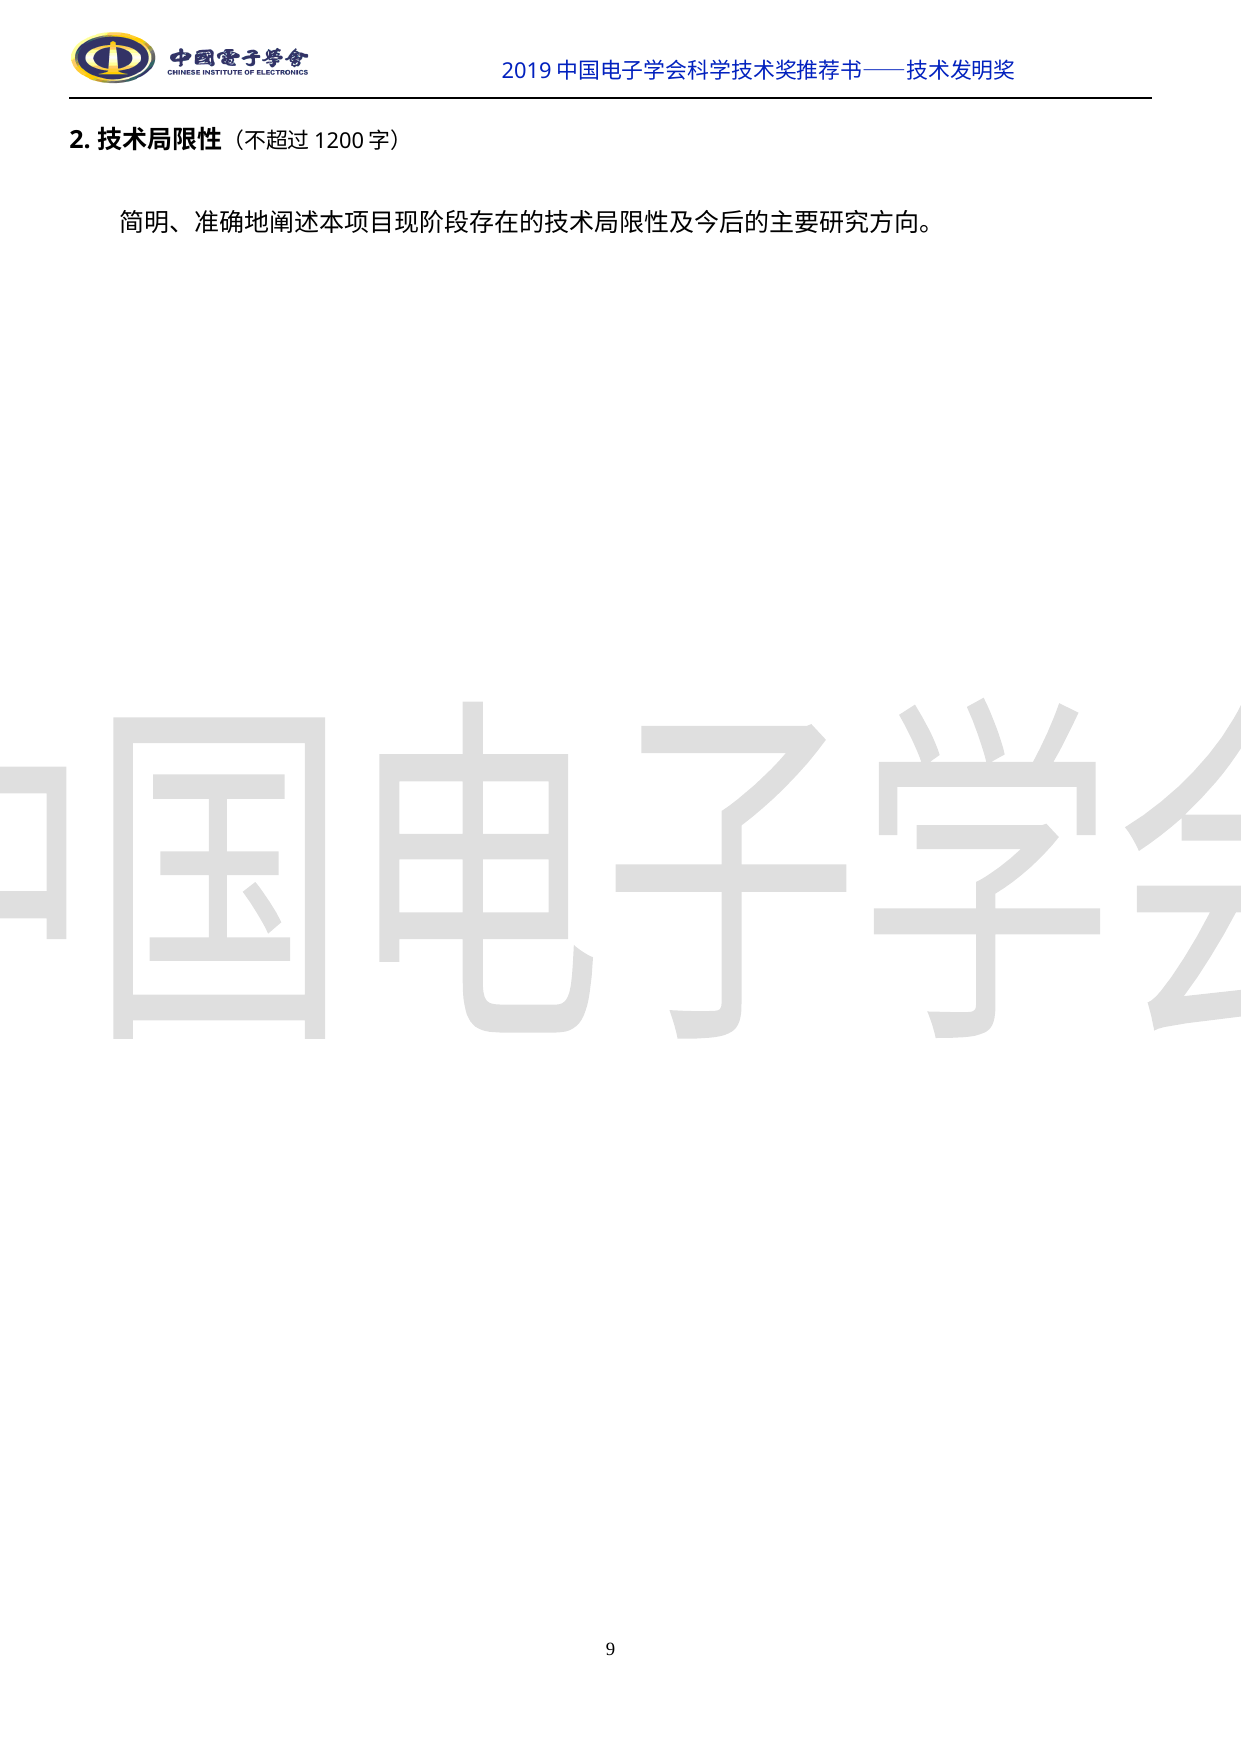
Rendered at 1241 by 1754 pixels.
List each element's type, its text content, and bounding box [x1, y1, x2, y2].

text 简明、准确地阐述本项目现阶段存在的技术局限性及今后的主要研究方向。 [69, 188, 1152, 253]
picture [71, 12, 309, 97]
text 2. 技术局限性（不超过1200字） [69, 105, 1152, 170]
